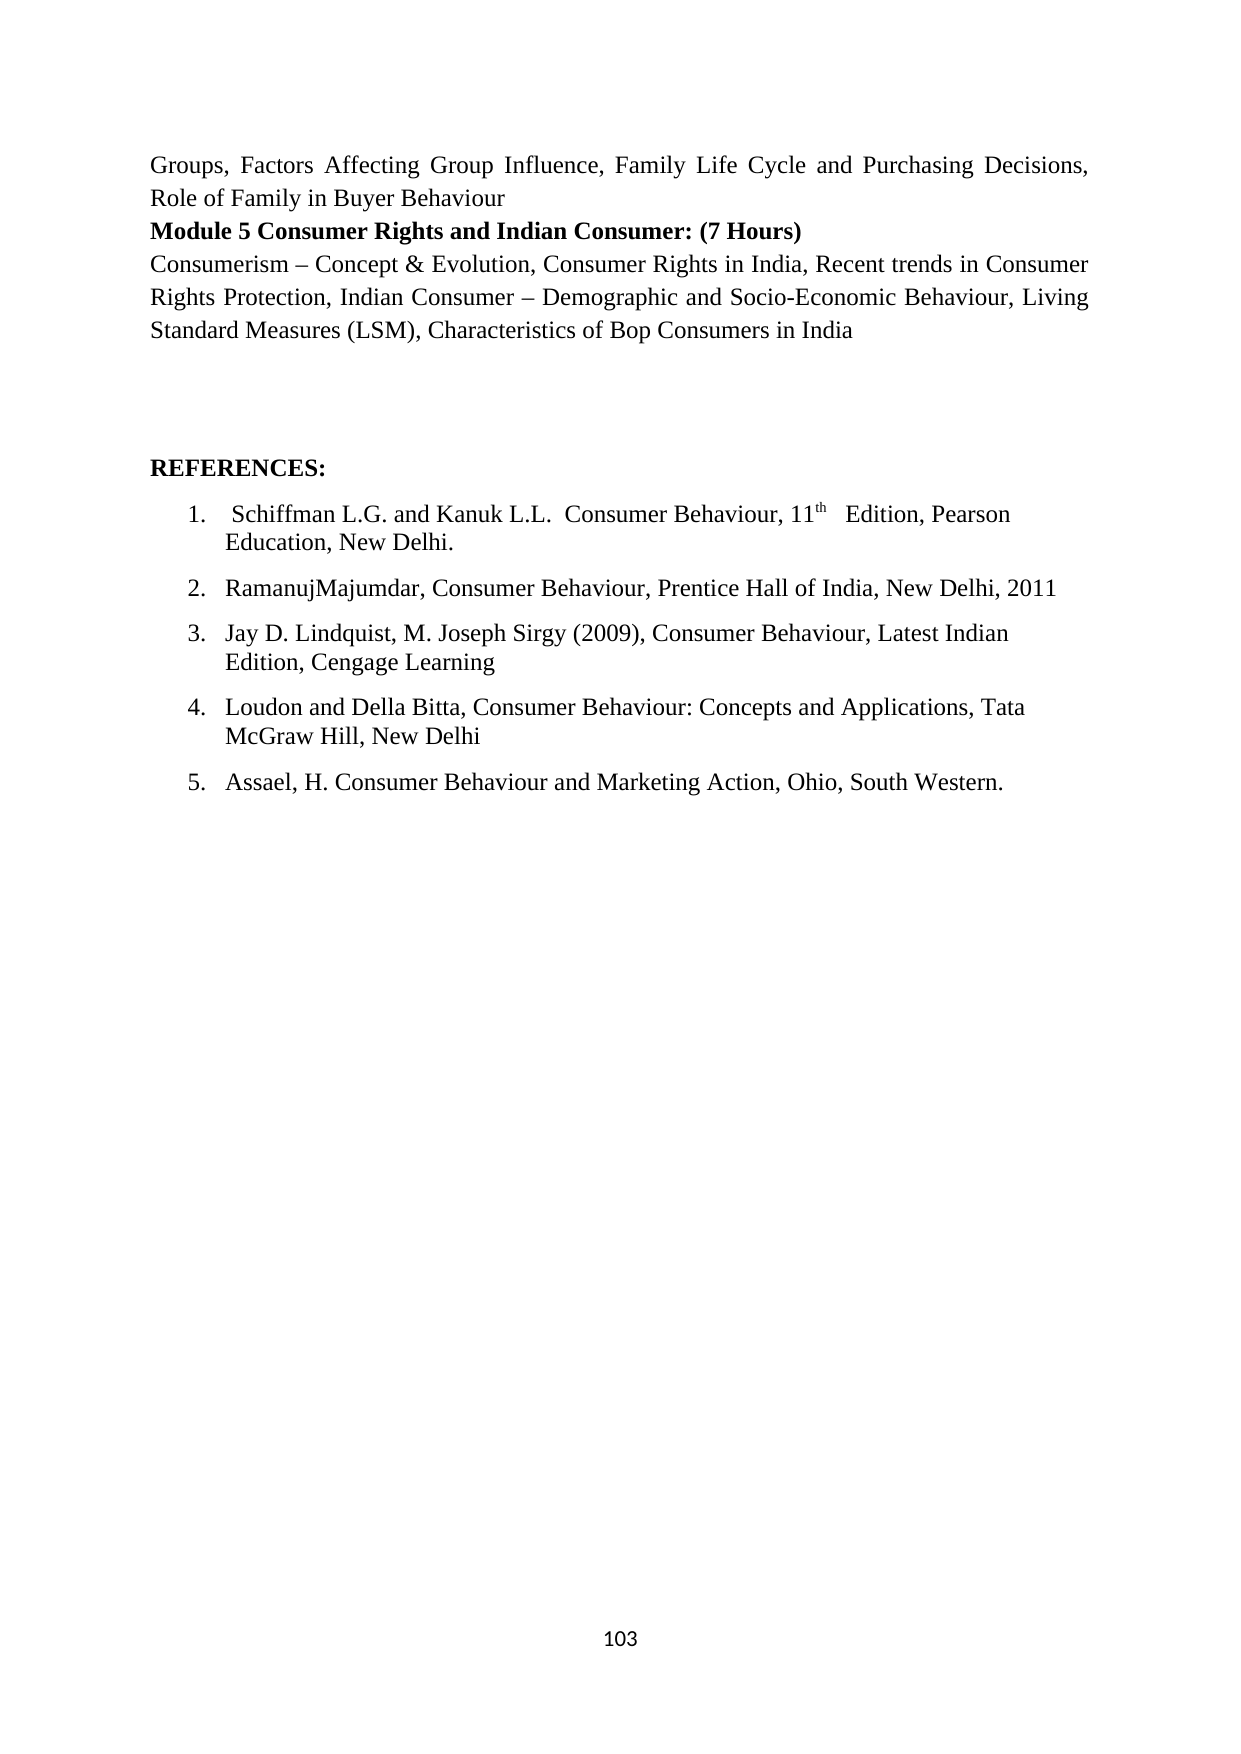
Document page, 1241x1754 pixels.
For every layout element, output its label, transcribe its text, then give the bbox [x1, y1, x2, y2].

text Consumerism – Concept & Evolution, Consumer Rights in India, Recent trends in Consumer Rights Protection, Indian Consumer – Demographic and Socio-Economic Behaviour, Living Standard Measures (LSM), Characteristics of Bop Consumers in India [150, 249, 1090, 344]
list Schiffman L.G. and Kanuk L.L. Consumer Behaviour, 11th Edition, Pearson Education, New Delhi. [187, 499, 1090, 556]
list Jay D. Lindquist, M. Joseph Sirgy (2009), Consumer Behaviour, Latest Indian Edition, Cengage Learning [187, 618, 1090, 676]
list RamanujMajumdar, Consumer Behaviour, Prentice Hall of India, New Delhi, 2011 [187, 573, 1090, 602]
list Loudon and Della Bitta, Consumer Behaviour: Concepts and Applications, Tata McGraw Hill, New Delhi [187, 692, 1090, 750]
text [150, 150, 1090, 212]
text Module 5 Consumer Rights and Indian Consumer: (7 Hours) [150, 216, 1090, 245]
list Assael, H. Consumer Behaviour and Marketing Action, Ohio, South Western. [187, 767, 1090, 795]
text REFERENCES: [150, 453, 1090, 482]
